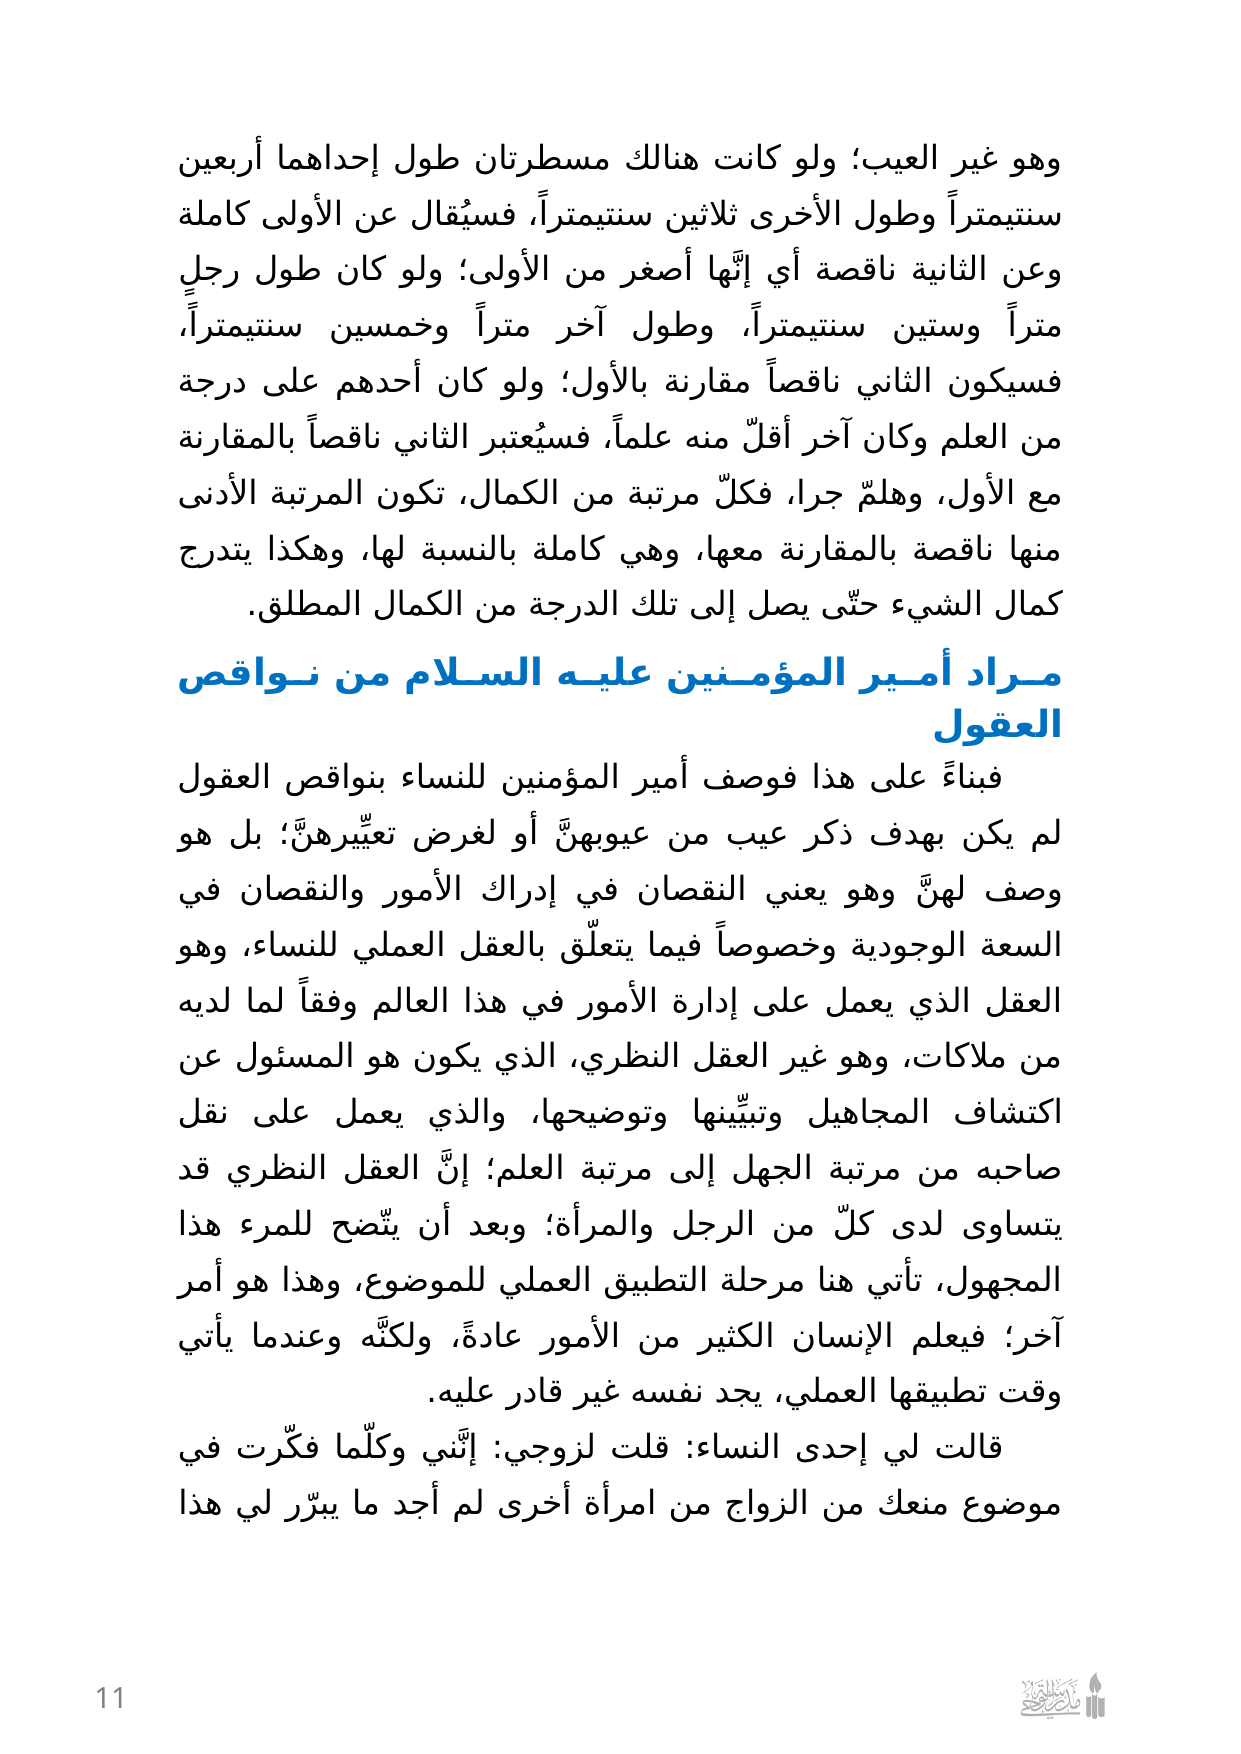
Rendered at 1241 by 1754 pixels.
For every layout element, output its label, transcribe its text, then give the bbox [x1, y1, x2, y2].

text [177, 136, 1063, 638]
text فبناءً على هذا فوصف أمير المؤمنين للنساء بنواقص العقول لم يكن بهدف ذكر عيب من عيوبهنَّ أو لغرض تعيِّيرهنَّ؛ بل هو وصف لهنَّ وهو يعني النقصان في إدراك الأمور والنقصان في السعة الوجودية وخصوصاً فيما يتعلّق بالعقل العملي للنساء، وهو العقل الذي يعمل على إدارة الأمور في هذا العالم وفقاً لما لديه من ملاكات، وهو غير العقل النظري، الذي يكون هو المسئول عن اكتشاف المجاهيل وتبيِّينها وتوضيحها، والذي يعمل على نقل صاحبه من مرتبة الجهل إلى مرتبة العلم؛ إنَّ العقل النظري قد يتساوى لدى كلّ من الرجل والمرأة؛ وبعد أن يتّضح للمرء هذا المجهول، تأتي هنا مرحلة التطبيق العملي للموضوع، وهذا هو أمر آخر؛ فيعلم الإنسان الكثير من الأمور عادةً، ولكنَّه وعندما يأتي وقت تطبيقها العملي، يجد نفسه غير قادر عليه. [177, 755, 1063, 1425]
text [177, 1425, 1063, 1537]
title مراد أمير المؤمنين عليه السلام من نواقص العقول [177, 651, 1063, 747]
picture [1020, 1672, 1105, 1719]
